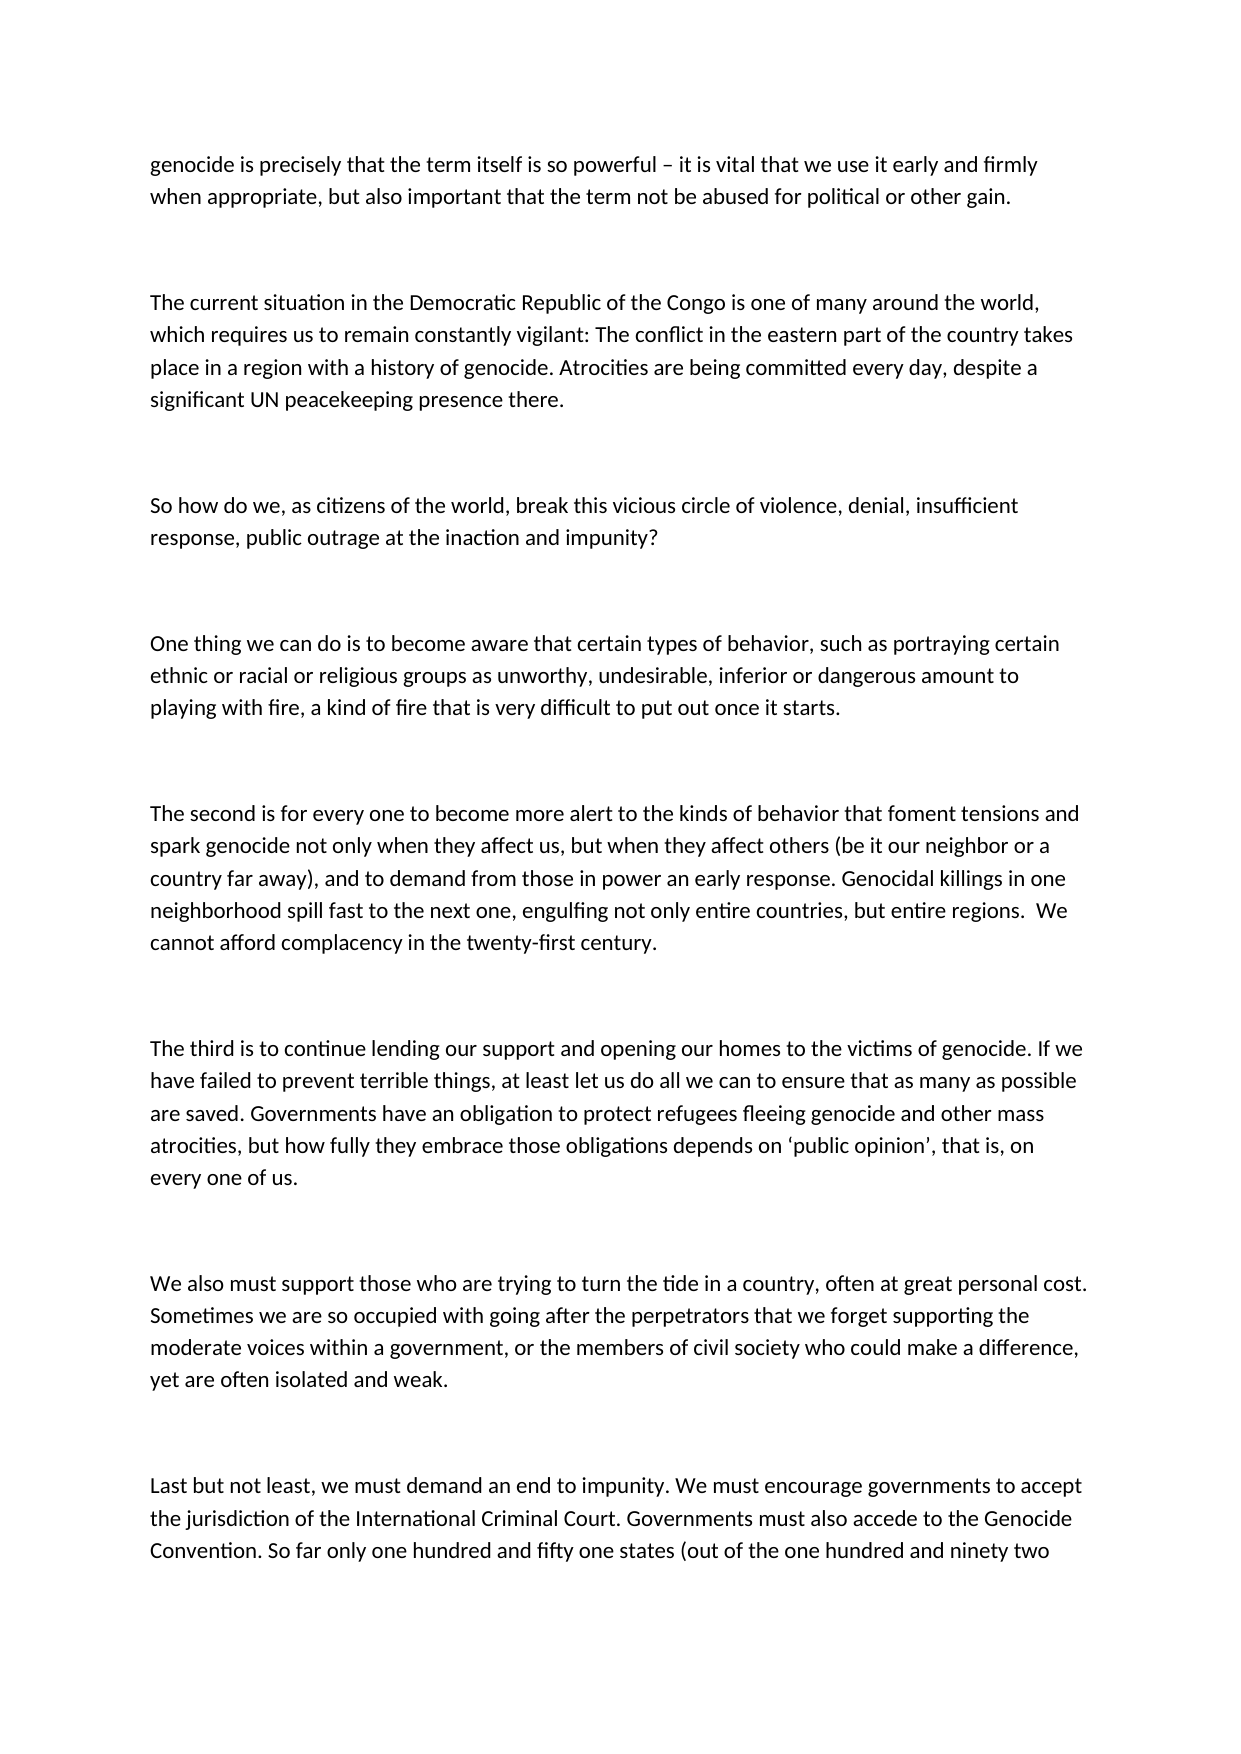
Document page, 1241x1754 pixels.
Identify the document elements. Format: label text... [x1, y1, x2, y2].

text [150, 1472, 1090, 1564]
text The current situation in the Democratic Republic of the Congo is one of many around the world, which requires us to remain constantly vigilant: The conflict in the eastern part of the country takes place in a region with a history of genocide. Atrocities are being committed every day, despite a significant UN peacekeeping presence there. [150, 288, 1090, 413]
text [150, 150, 1090, 210]
text We also must support those who are trying to turn the tide in a country, often at great personal cost. Sometimes we are so occupied with going after the perpetrators that we forget supporting the moderate voices within a government, or the members of civil society who could make a difference, yet are often isolated and weak. [150, 1269, 1090, 1394]
text So how do we, as citizens of the world, break this vicious circle of violence, denial, insufficient response, public outrage at the inaction and impunity? [150, 491, 1090, 551]
text One thing we can do is to become aware that certain types of behavior, such as portraying certain ethnic or racial or religious groups as unworthy, undesirable, inferior or dangerous amount to playing with fire, a kind of fire that is very difficult to put out once it starts. [150, 629, 1090, 721]
text The second is for every one to become more alert to the kinds of behavior that foment tensions and spark genocide not only when they affect us, but when they affect others (be it our neighbor or a country far away), and to demand from those in power an early response. Genocidal killings in one neighborhood spill fast to the next one, engulfing not only entire countries, but entire regions. We cannot afford complacency in the twenty-first century. [150, 799, 1090, 956]
text The third is to continue lending our support and opening our homes to the victims of genocide. If we have failed to prevent terrible things, at least let us do all we can to ensure that as many as possible are saved. Governments have an obligation to protect refugees fleeing genocide and other mass atrocities, but how fully they embrace those obligations depends on ‘public opinion’, that is, on every one of us. [150, 1034, 1090, 1191]
